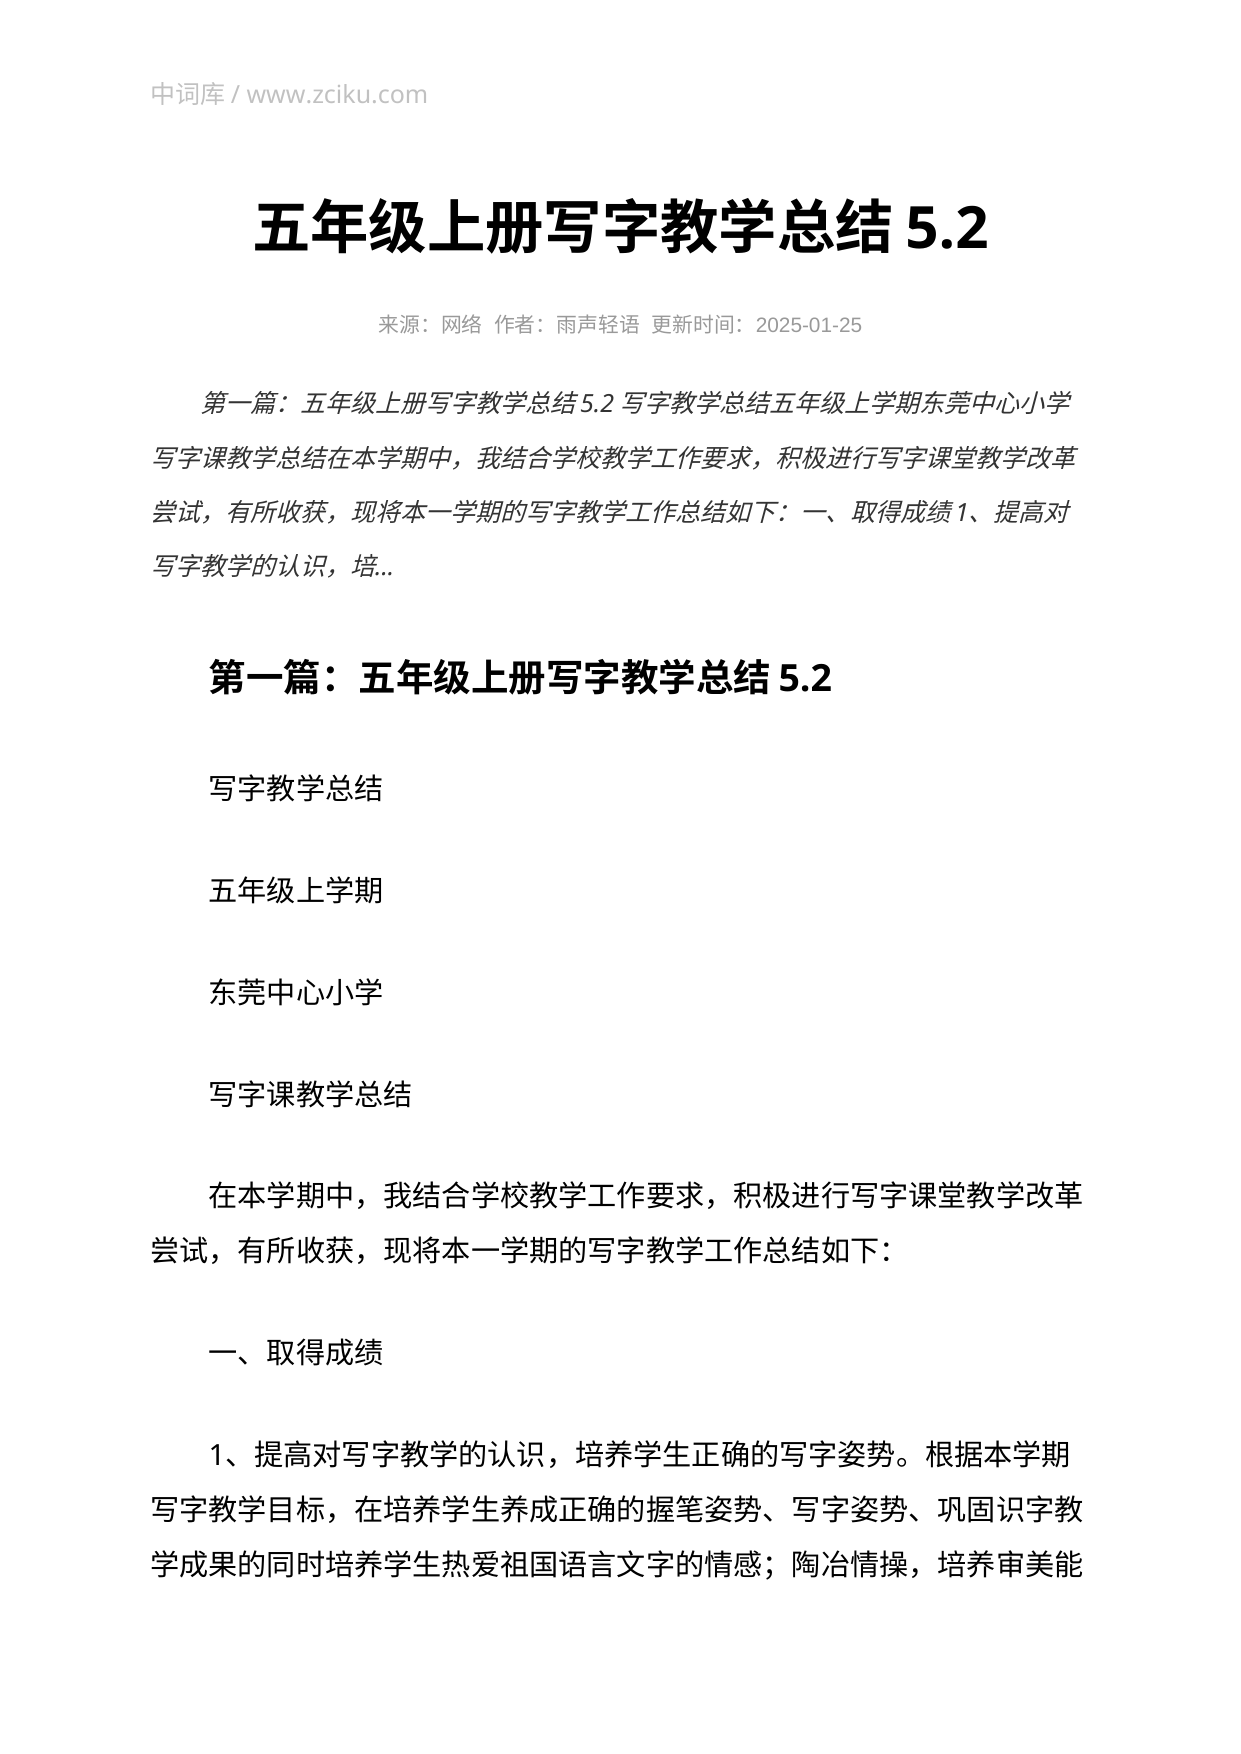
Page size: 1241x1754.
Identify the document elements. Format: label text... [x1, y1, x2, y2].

text 第一篇：五年级上册写字教学总结5.2 [150, 648, 1090, 703]
text 在本学期中，我结合学校教学工作要求，积极进行写字课堂教学改革尝试，有所收获，现将本一学期的写字教学工作总结如下： [150, 1173, 1090, 1270]
subtitle 五年级上册写字教学总结5.2 [150, 181, 1090, 266]
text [150, 1431, 1090, 1583]
text 东莞中心小学 [150, 969, 1090, 1012]
text 五年级上学期 [150, 867, 1090, 910]
text 第一篇：五年级上册写字教学总结5.2写字教学总结五年级上学期东莞中心小学写字课教学总结在本学期中，我结合学校教学工作要求，积极进行写字课堂教学改革尝试，有所收获，现将本一学期的写字教学工作总结如下：一、取得成绩1、提高对写字教学的认识，培... [150, 384, 1090, 583]
text 一、取得成绩 [150, 1329, 1090, 1372]
text 写字教学总结 [150, 766, 1090, 808]
text 写字课教学总结 [150, 1071, 1090, 1113]
text 来源：网络 作者：雨声轻语 更新时间：2025-01-25 [150, 313, 1090, 337]
